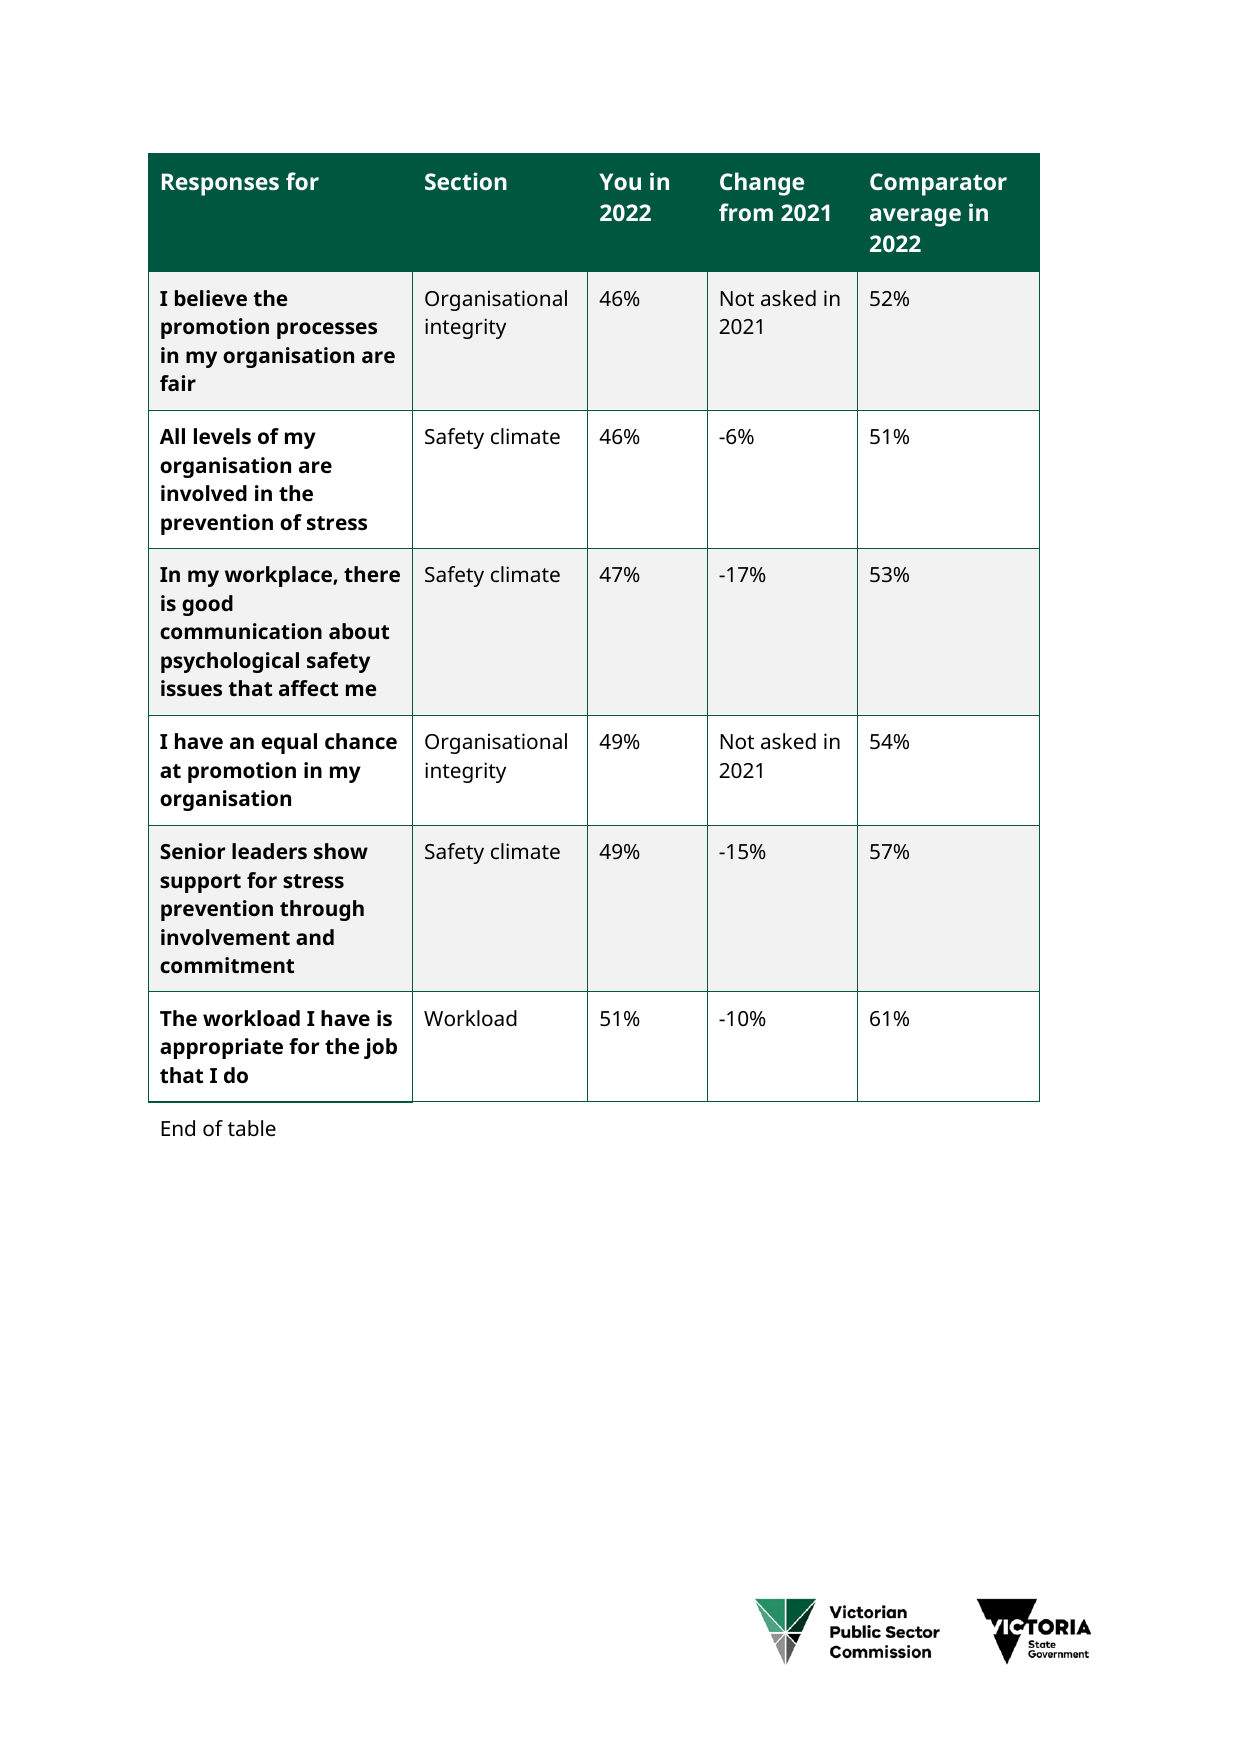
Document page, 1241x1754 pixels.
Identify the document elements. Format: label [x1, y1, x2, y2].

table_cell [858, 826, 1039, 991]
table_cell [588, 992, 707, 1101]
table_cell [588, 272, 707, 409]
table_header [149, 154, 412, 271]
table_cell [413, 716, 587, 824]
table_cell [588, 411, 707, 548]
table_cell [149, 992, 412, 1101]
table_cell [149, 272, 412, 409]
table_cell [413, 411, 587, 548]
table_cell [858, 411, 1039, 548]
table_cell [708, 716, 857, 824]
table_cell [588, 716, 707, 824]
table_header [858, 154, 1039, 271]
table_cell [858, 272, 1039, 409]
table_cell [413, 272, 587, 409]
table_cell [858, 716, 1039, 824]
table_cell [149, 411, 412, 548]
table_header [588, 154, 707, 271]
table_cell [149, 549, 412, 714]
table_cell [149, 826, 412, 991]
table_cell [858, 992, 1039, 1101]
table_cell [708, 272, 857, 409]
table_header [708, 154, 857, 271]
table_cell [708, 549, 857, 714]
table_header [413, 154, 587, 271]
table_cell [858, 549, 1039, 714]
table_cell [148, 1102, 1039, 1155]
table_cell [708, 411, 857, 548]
picture [754, 1598, 1093, 1666]
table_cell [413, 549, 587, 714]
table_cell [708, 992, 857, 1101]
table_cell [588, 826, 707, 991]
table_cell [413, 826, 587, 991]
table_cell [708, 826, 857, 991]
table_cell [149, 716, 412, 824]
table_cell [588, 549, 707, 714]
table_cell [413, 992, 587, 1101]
